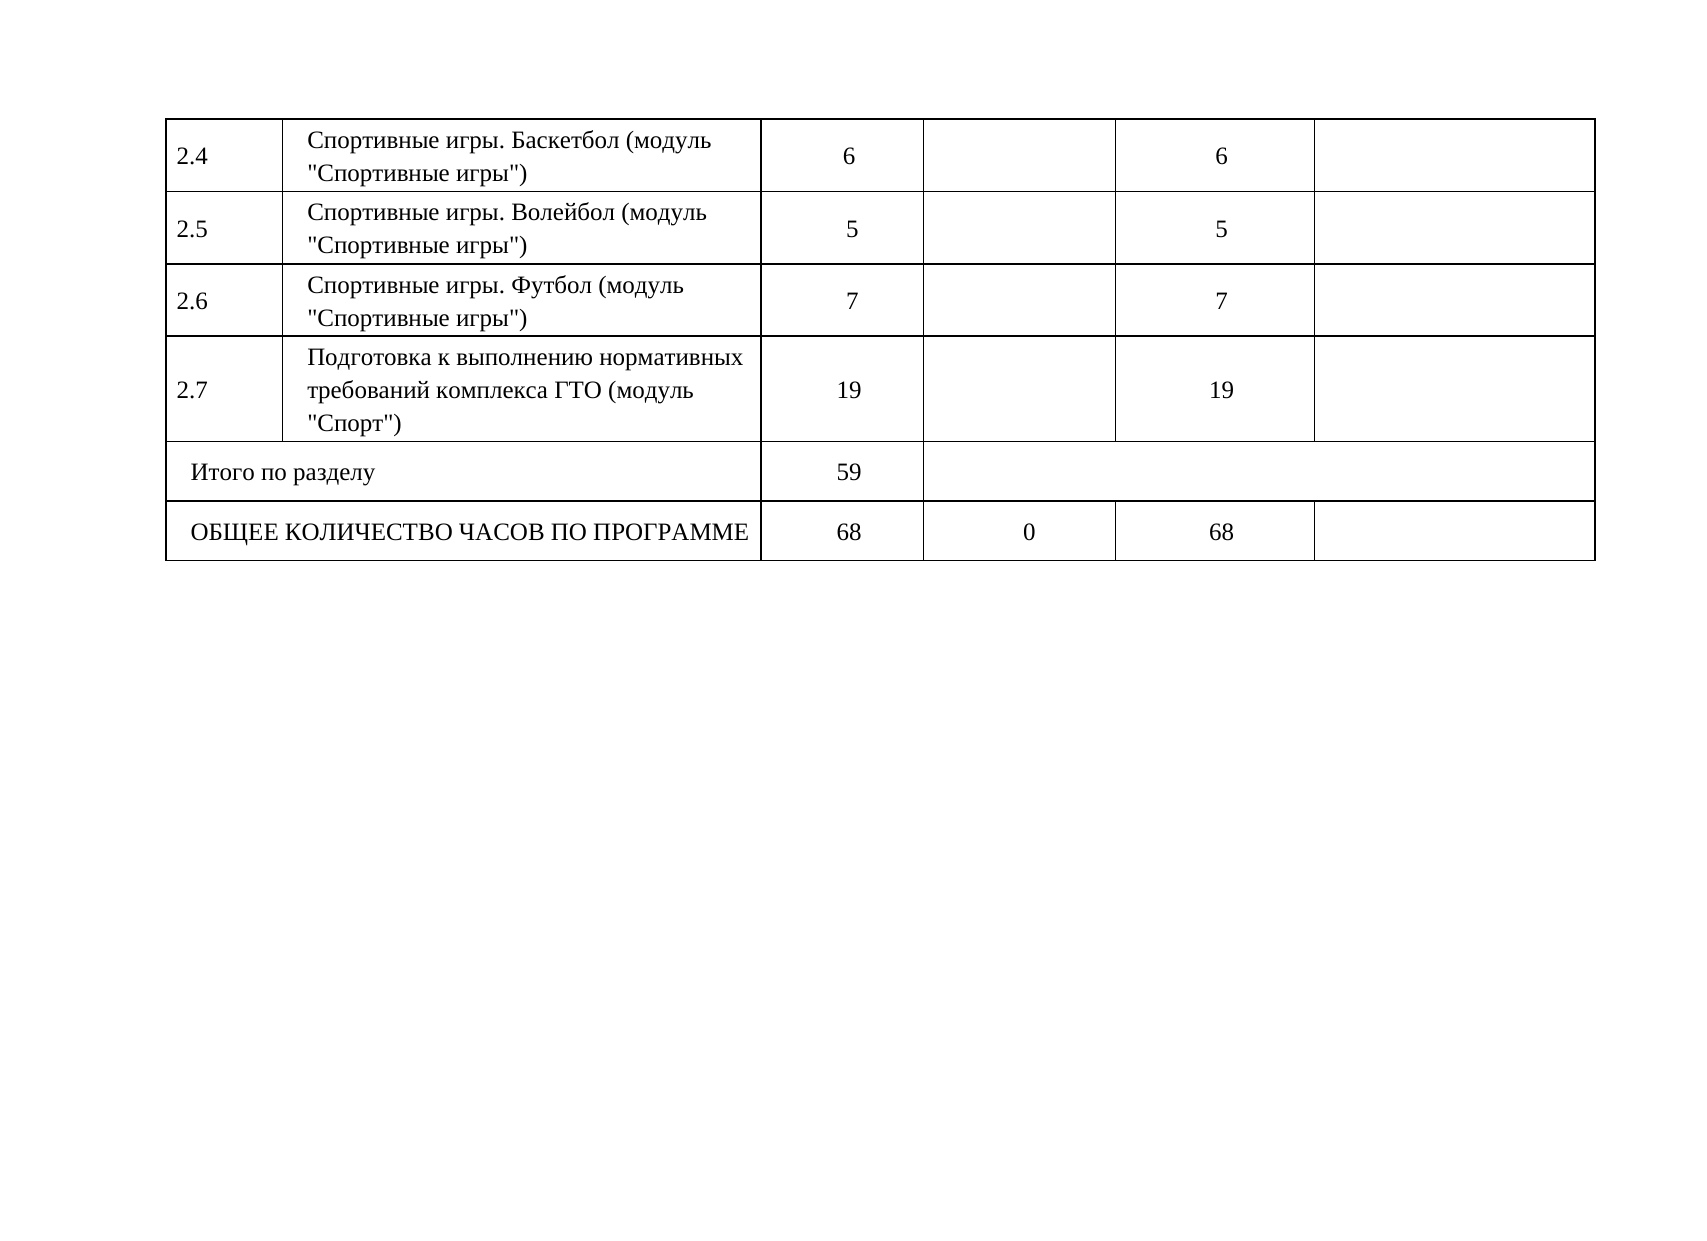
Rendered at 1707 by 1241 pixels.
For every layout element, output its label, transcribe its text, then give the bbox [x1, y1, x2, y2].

table_cell 2.7 [167, 337, 282, 441]
table_cell 7 [762, 265, 923, 335]
table_cell [924, 192, 1115, 263]
table_cell 2.4 [167, 120, 282, 191]
table_cell [1315, 192, 1594, 263]
table_cell 5 [762, 192, 923, 263]
table_cell [924, 442, 1594, 500]
table_cell ОБЩЕЕ КОЛИЧЕСТВО ЧАСОВ ПО ПРОГРАММЕ [167, 502, 760, 560]
table_cell Итого по разделу [167, 442, 760, 500]
table_cell 19 [1116, 337, 1314, 441]
table_cell 2.5 [167, 192, 282, 263]
table_cell 6 [762, 120, 923, 191]
table_cell 68 [1116, 502, 1314, 560]
table_cell Спортивные игры. Футбол (модуль "Спортивные игры") [283, 265, 760, 335]
table_cell 0 [924, 502, 1115, 560]
table_cell 68 [762, 502, 923, 560]
table_cell 2.6 [167, 265, 282, 335]
table_cell [1315, 337, 1594, 441]
table_cell [924, 265, 1115, 335]
table_cell [1315, 502, 1594, 560]
table_cell 19 [762, 337, 923, 441]
table_cell [1315, 120, 1594, 191]
table_cell [1315, 265, 1594, 335]
table_cell 6 [1116, 120, 1314, 191]
table_cell Спортивные игры. Баскетбол (модуль "Спортивные игры") [283, 120, 760, 191]
table_cell [924, 337, 1115, 441]
table_cell [924, 120, 1115, 191]
table_cell Спортивные игры. Волейбол (модуль "Спортивные игры") [283, 192, 760, 263]
table_cell Подготовка к выполнению нормативных требований комплекса ГТО (модуль "Спорт") [283, 337, 760, 441]
table_cell 59 [762, 442, 923, 500]
table_cell 7 [1116, 265, 1314, 335]
table_cell 5 [1116, 192, 1314, 263]
